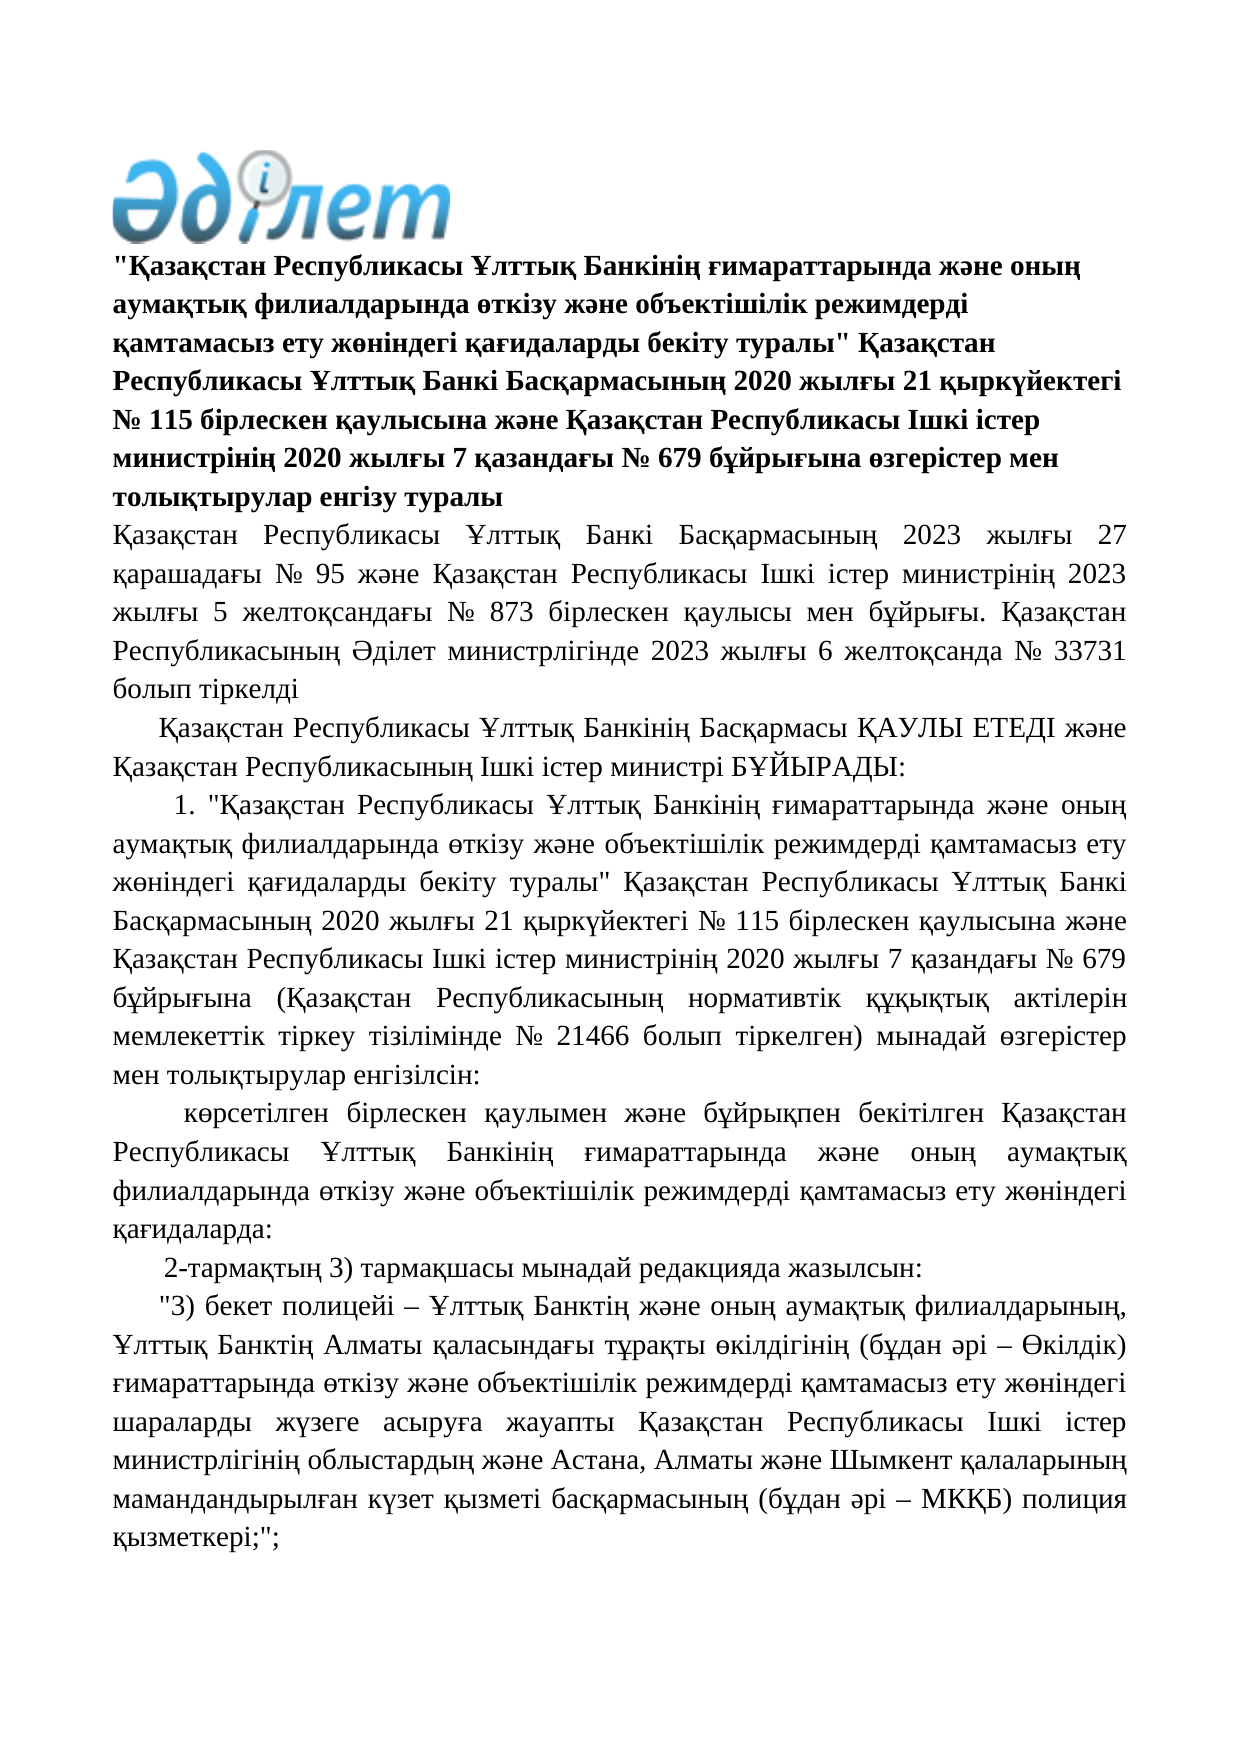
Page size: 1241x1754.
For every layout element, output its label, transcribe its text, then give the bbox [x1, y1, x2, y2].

text көрсетілген бірлескен қаулымен және бұйрықпен бекітілген Қазақстан Республикасы Ұлттық Банкінің ғимараттарында және оның аумақтық филиалдарында өткізу және объектішілік режимдерді қамтамасыз ету жөніндегі қағидаларда: [112, 1096, 1128, 1245]
picture [112, 150, 451, 244]
text "3) бекет полицейі – Ұлттық Банктің және оның аумақтық филиалдарының, Ұлттық Банктің Алматы қаласындағы тұрақты өкілдігінің (бұдан әрі – Өкілдік) ғимараттарында өткізу және объектішілік режимдерді қамтамасыз ету жөніндегі шараларды жүзеге асыруға жауапты Қазақстан Республикасы Ішкі істер министрлігінің облыстардың және Астана, Алматы және Шымкент қалаларының мамандандырылған күзет қызметі басқармасының (бұдан әрі – МКҚБ) полиция қызметкері;"; [112, 1288, 1128, 1553]
text Қазақстан Республикасы Ұлттық Банкі Басқармасының 2023 жылғы 27 қарашадағы № 95 және Қазақстан Республикасы Ішкі істер министрінің 2023 жылғы 5 желтоқсандағы № 873 бірлескен қаулысы мен бұйрығы. Қазақстан Республикасының Әділет министрлігінде 2023 жылғы 6 желтоқсанда № 33731 болып тіркелді [112, 517, 1128, 705]
text 2-тармақтың 3) тармақшасы мынадай редакцияда жазылсын: [112, 1250, 1128, 1283]
text 1. "Қазақстан Республикасы Ұлттық Банкінің ғимараттарында және оның аумақтық филиалдарында өткізу және объектішілік режимдерді қамтамасыз ету жөніндегі қағидаларды бекіту туралы" Қазақстан Республикасы Ұлттық Банкі Басқармасының 2020 жылғы 21 қыркүйектегі № 115 бірлескен қаулысына және Қазақстан Республикасы Ішкі істер министрінің 2020 жылғы 7 қазандағы № 679 бұйрығына (Қазақстан Республикасының нормативтік құқықтық актілерін мемлекеттік тіркеу тізілімінде № 21466 болып тіркелген) мынадай өзгерістер мен толықтырулар енгізілсін: [112, 787, 1128, 1091]
text Қазақстан Республикасы Ұлттық Банкінің Басқармасы ҚАУЛЫ ЕТЕДІ және Қазақстан Республикасының Ішкі істер министрі БҰЙЫРАДЫ: [112, 710, 1128, 782]
text "Қазақстан Республикасы Ұлттық Банкінің ғимараттарында және оның аумақтық филиалдарында өткізу және объектішілік режимдерді қамтамасыз ету жөніндегі қағидаларды бекіту туралы" Қазақстан Республикасы Ұлттық Банкі Басқармасының 2020 жылғы 21 қыркүйектегі № 115 бірлескен қаулысына және Қазақстан Республикасы Ішкі істер министрінің 2020 жылғы 7 қазандағы № 679 бұйрығына өзгерістер мен толықтырулар енгізу туралы [112, 248, 1128, 512]
